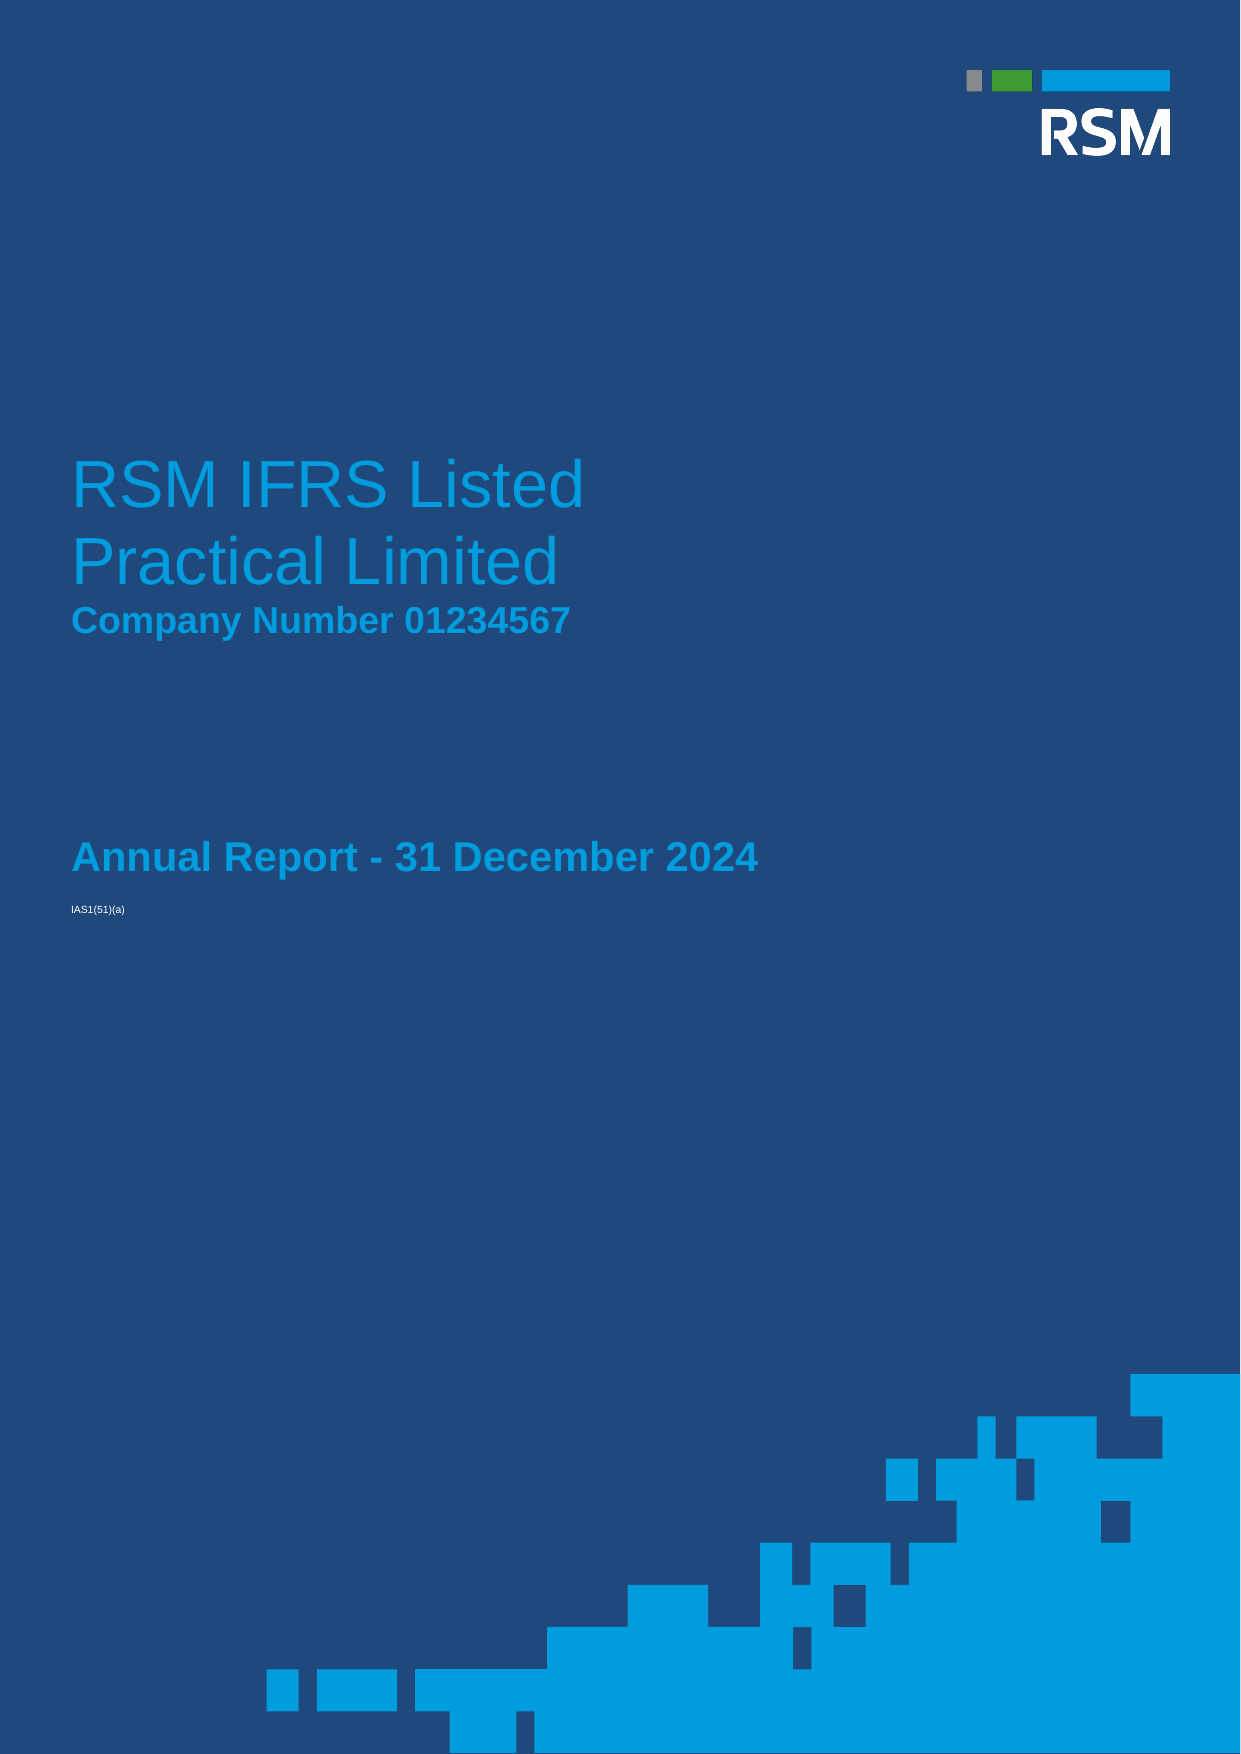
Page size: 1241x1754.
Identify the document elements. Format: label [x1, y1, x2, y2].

picture [966, 70, 1170, 156]
